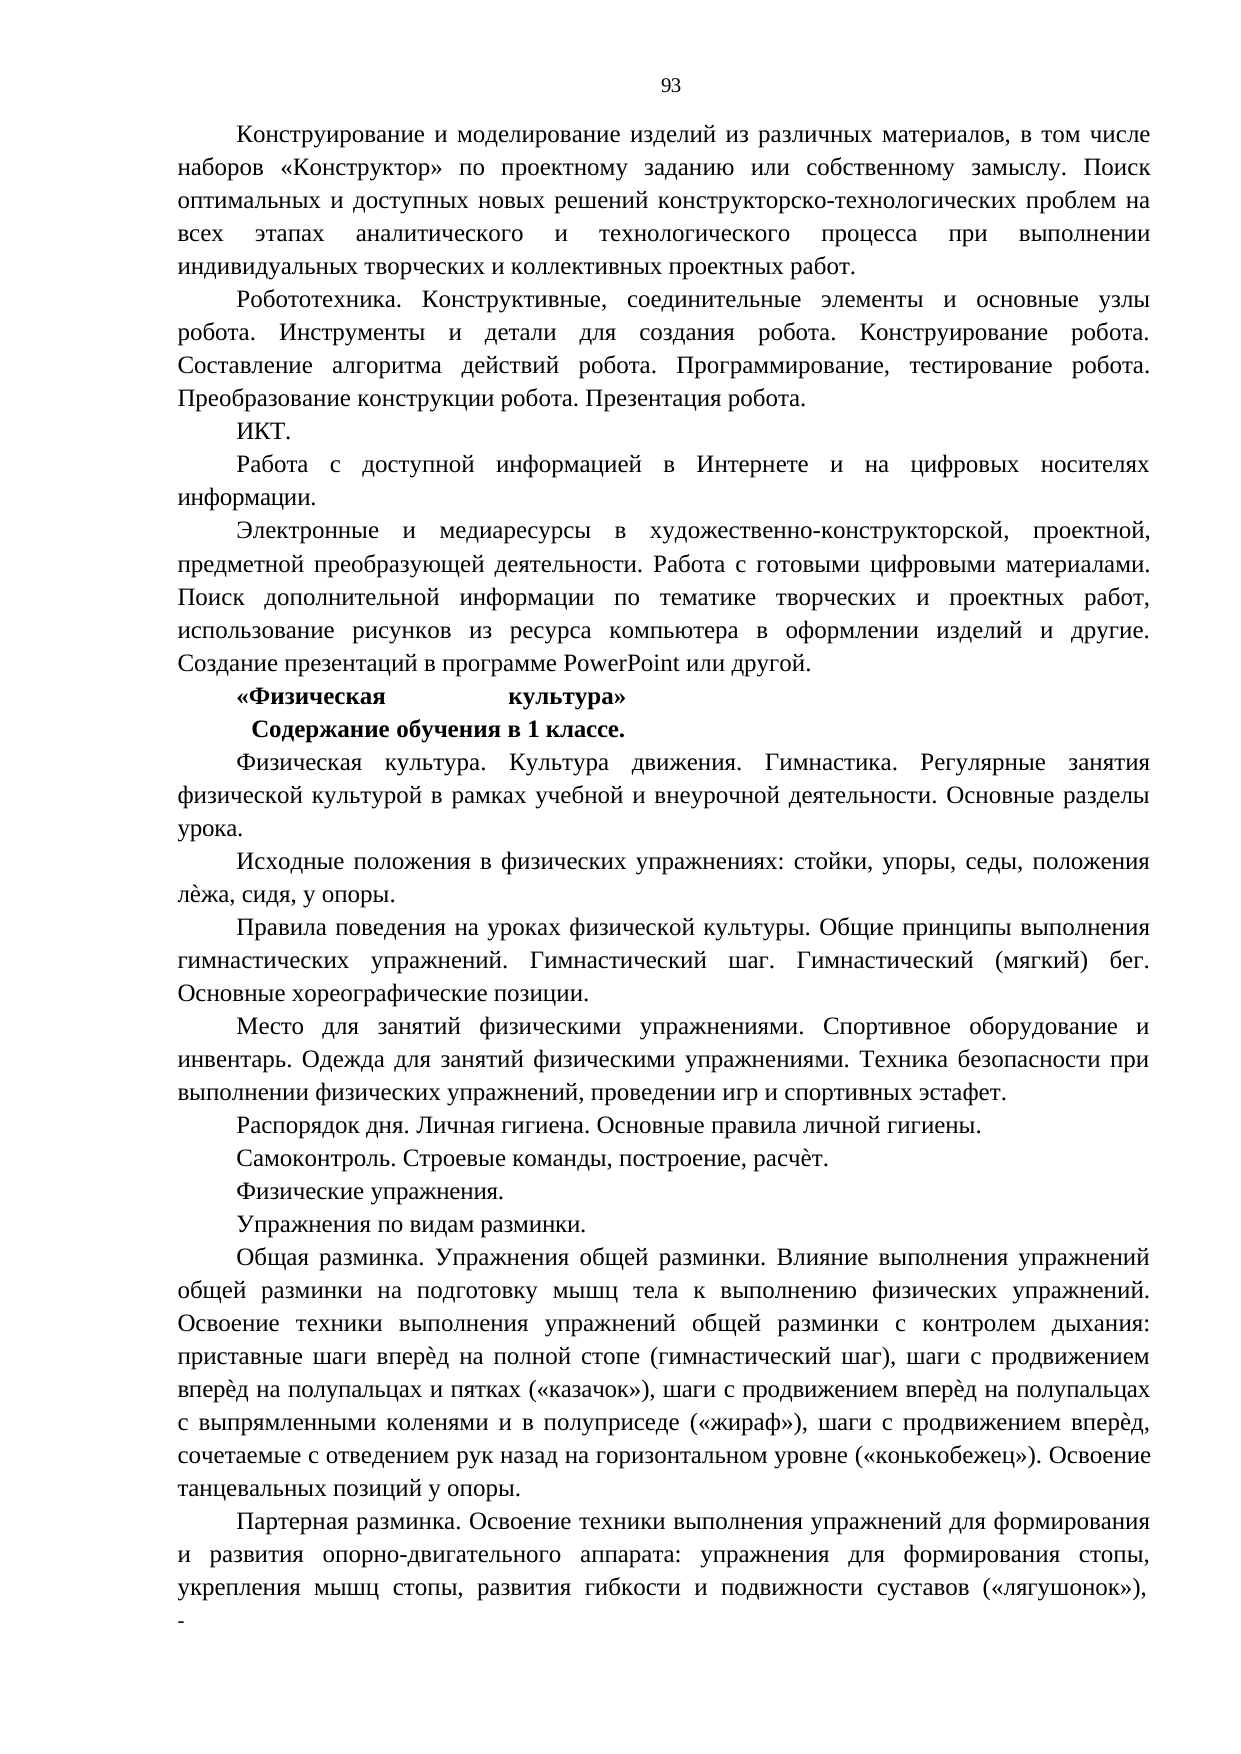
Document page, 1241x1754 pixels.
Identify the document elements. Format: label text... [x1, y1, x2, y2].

text Партерная разминка. Освоение техники выполнения упражнений для формирования и развития опорно-двигательного аппарата: упражнения для формирования стопы, укрепления мышц стопы, развития гибкости и подвижности суставов («лягушонок»), [177, 1506, 1151, 1601]
text Физическая культура. Культура движения. Гимнастика. Регулярные занятия физической культурой в рамках учебной и внеурочной деятельности. Основные разделы урока. [177, 747, 1151, 842]
text Упражнения по видам разминки. [236, 1209, 1223, 1238]
text Работа с доступной информацией в Интернете и на цифровых носителях информации. [177, 449, 1151, 511]
text Конструирование и моделирование изделий из различных материалов, в том числе наборов «Конструктор» по проектному заданию или собственному замыслу. Поиск оптимальных и доступных новых решений конструкторско-технологических проблем на всех этапах аналитического и технологического процесса при выполнении индивидуальных творческих и коллективных проектных работ. [177, 119, 1151, 280]
text Общая разминка. Упражнения общей разминки. Влияние выполнения упражнений общей разминки на подготовку мышц тела к выполнению физических упражнений. Освоение техники выполнения упражнений общей разминки с контролем дыхания: приставные шаги вперѐд на полной стопе (гимнастический шаг), шаги с продвижением вперѐд на полупальцах и пятках («казачок»), шаги с продвижением вперѐд на полупальцах с выпрямленными коленями и в полуприседе («жираф»), шаги с продвижением вперѐд, сочетаемые с отведением рук назад на горизонтальном уровне («конькобежец»). Освоение танцевальных позиций у опоры. [177, 1242, 1151, 1502]
subtitle «Физическая культура» Содержание обучения в 1 классе. [236, 681, 626, 743]
text Робототехника. Конструктивные, соединительные элементы и основные узлы робота. Инструменты и детали для создания робота. Конструирование робота. Составление алгоритма действий робота. Программирование, тестирование робота. Преобразование конструкции робота. Презентация робота. [177, 284, 1151, 412]
text Правила поведения на уроках физической культуры. Общие принципы выполнения гимнастических упражнений. Гимнастический шаг. Гимнастический (мягкий) бег. Основные хореографические позиции. [177, 912, 1151, 1007]
text Физические упражнения. [236, 1176, 1223, 1205]
text Исходные положения в физических упражнениях: стойки, упоры, седы, положения лѐжа, сидя, у опоры. [177, 846, 1151, 908]
text Электронные и медиаресурсы в художественно-конструкторской, проектной, предметной преобразующей деятельности. Работа с готовыми цифровыми материалами. Поиск дополнительной информации по тематике творческих и проектных работ, использование рисунков из ресурса компьютера в оформлении изделий и другие. Создание презентаций в программе PowerPoint или другой. [177, 516, 1151, 676]
text Место для занятий физическими упражнениями. Спортивное оборудование и инвентарь. Одежда для занятий физическими упражнениями. Техника безопасности при выполнении физических упражнений, проведении игр и спортивных эстафет. [177, 1011, 1151, 1106]
text Распорядок дня. Личная гигиена. Основные правила личной гигиены. Самоконтроль. Строевые команды, построение, расчѐт. [236, 1110, 1077, 1172]
text ИКТ. [236, 416, 1223, 445]
